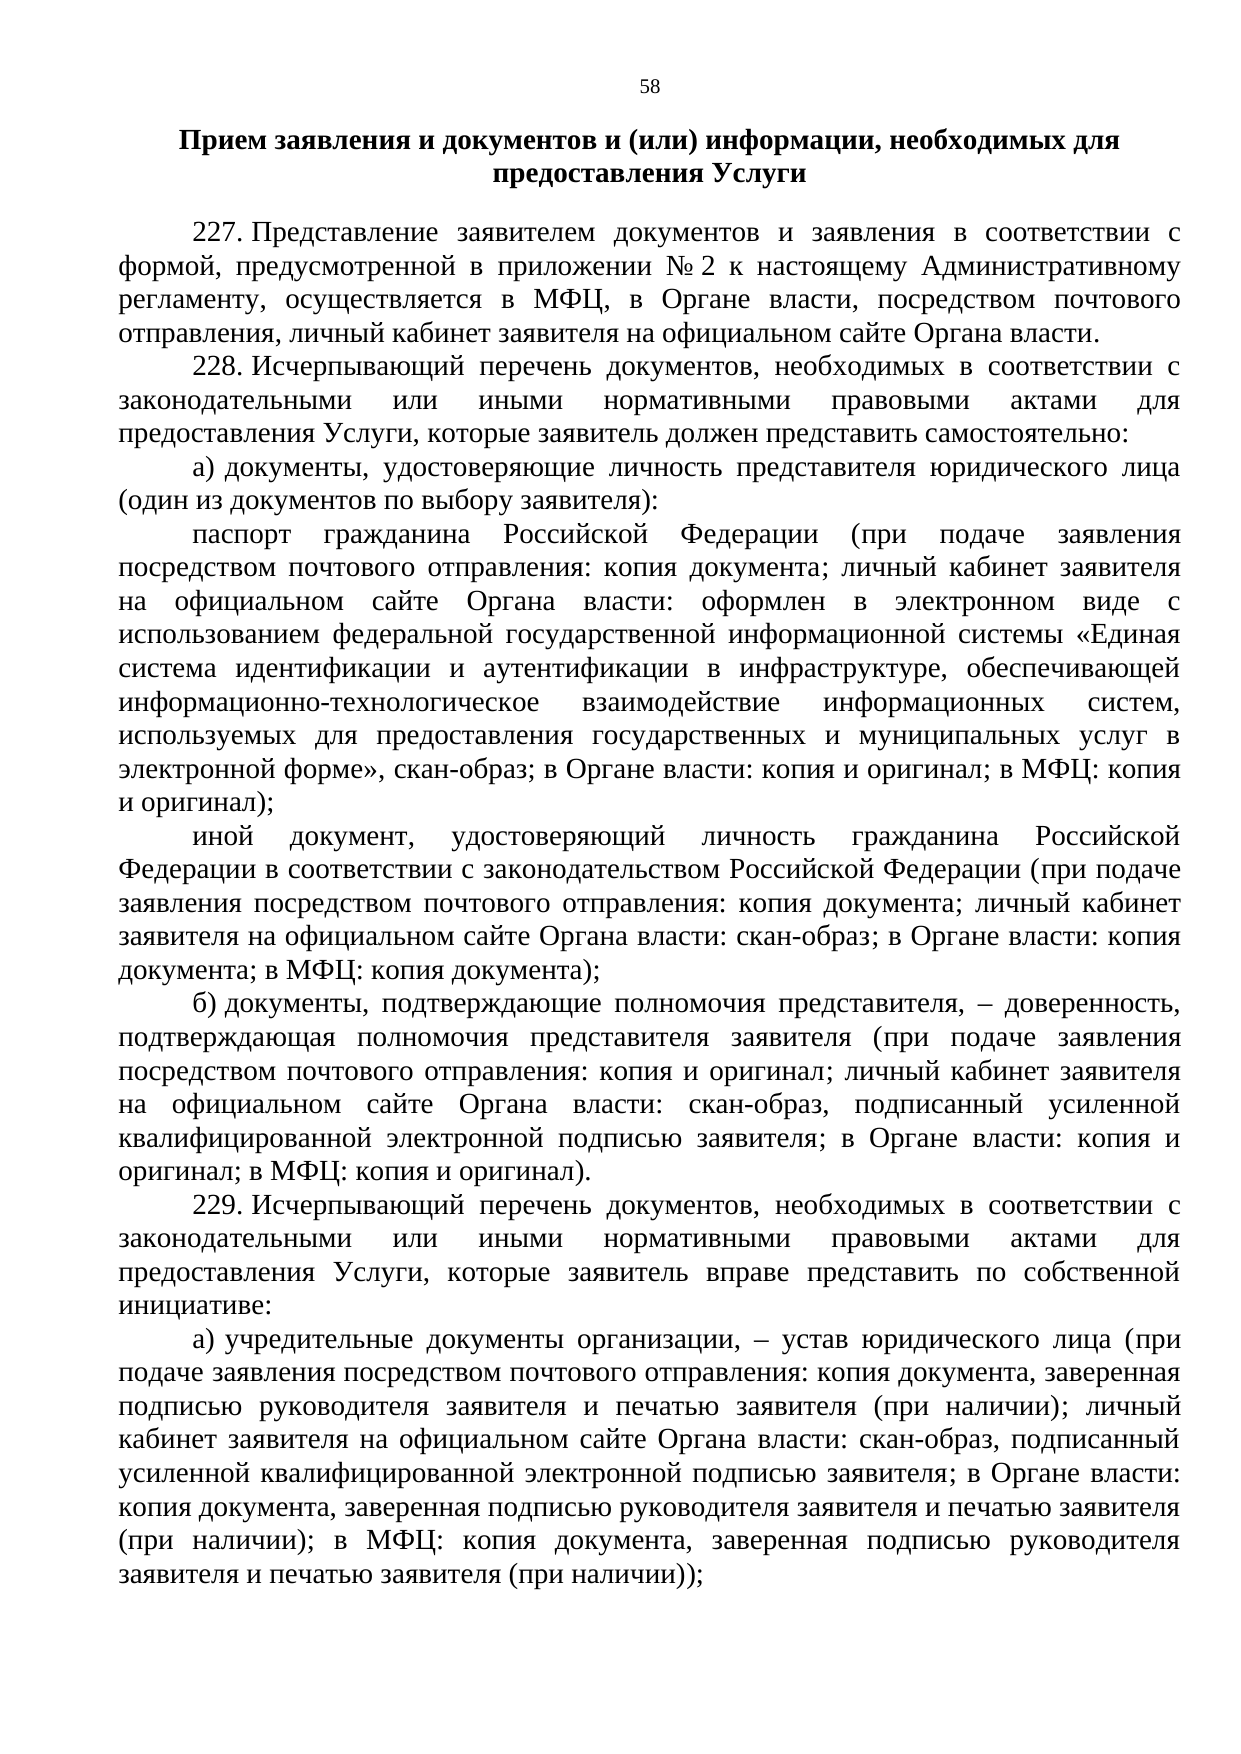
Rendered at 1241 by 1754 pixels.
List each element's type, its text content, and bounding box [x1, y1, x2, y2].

list учредительные документы организации, – устав юридического лица (при подаче заявления посредством почтового отправления: копия документа, заверенная подписью руководителя заявителя и печатью заявителя (при наличии); личный кабинет заявителя на официальном сайте Органа власти: скан-образ, подписанный усиленной квалифицированной электронной подписью заявителя; в Органе власти: копия документа, заверенная подписью руководителя заявителя и печатью заявителя (при наличии); в МФЦ: копия документа, заверенная подписью руководителя заявителя и печатью заявителя (при наличии)); [118, 1321, 1181, 1589]
list Исчерпывающий перечень документов, необходимых в соответствии с законодательными или иными нормативными правовыми актами для предоставления Услуги, которые заявитель должен представить самостоятельно: [118, 348, 1181, 449]
text иной документ, удостоверяющий личность гражданина Российской Федерации в соответствии с законодательством Российской Федерации (при подаче заявления посредством почтового отправления: копия документа; личный кабинет заявителя на официальном сайте Органа власти: скан-образ; в Органе власти: копия документа; в МФЦ: копия документа); [118, 818, 1181, 986]
text паспорт гражданина Российской Федерации (при подаче заявления посредством почтового отправления: копия документа; личный кабинет заявителя на официальном сайте Органа власти: оформлен в электронном виде с использованием федеральной государственной информационной системы «Единая система идентификации и аутентификации в инфраструктуре, обеспечивающей информационно-технологическое взаимодействие информационных систем, используемых для предоставления государственных и муниципальных услуг в электронной форме», скан-образ; в Органе власти: копия и оригинал; в МФЦ: копия и оригинал); [118, 516, 1181, 818]
list документы, удостоверяющие личность представителя юридического лица (один из документов по выбору заявителя): [118, 449, 1181, 516]
list Представление заявителем документов и заявления в соответствии с формой, предусмотренной в приложении № 2 к настоящему Административному регламенту, осуществляется в МФЦ, в Органе власти, посредством почтового отправления, личный кабинет заявителя на официальном сайте Органа власти. [118, 214, 1181, 348]
list документы, подтверждающие полномочия представителя, – доверенность, подтверждающая полномочия представителя заявителя (при подаче заявления посредством почтового отправления: копия и оригинал; личный кабинет заявителя на официальном сайте Органа власти: скан-образ, подписанный усиленной квалифицированной электронной подписью заявителя; в Органе власти: копия и оригинал; в МФЦ: копия и оригинал). [118, 986, 1181, 1187]
text Прием заявления и документов и (или) информации, необходимых для предоставления Услуги [118, 122, 1181, 189]
list Исчерпывающий перечень документов, необходимых в соответствии с законодательными или иными нормативными правовыми актами для предоставления Услуги, которые заявитель вправе представить по собственной инициативе: [118, 1187, 1181, 1321]
